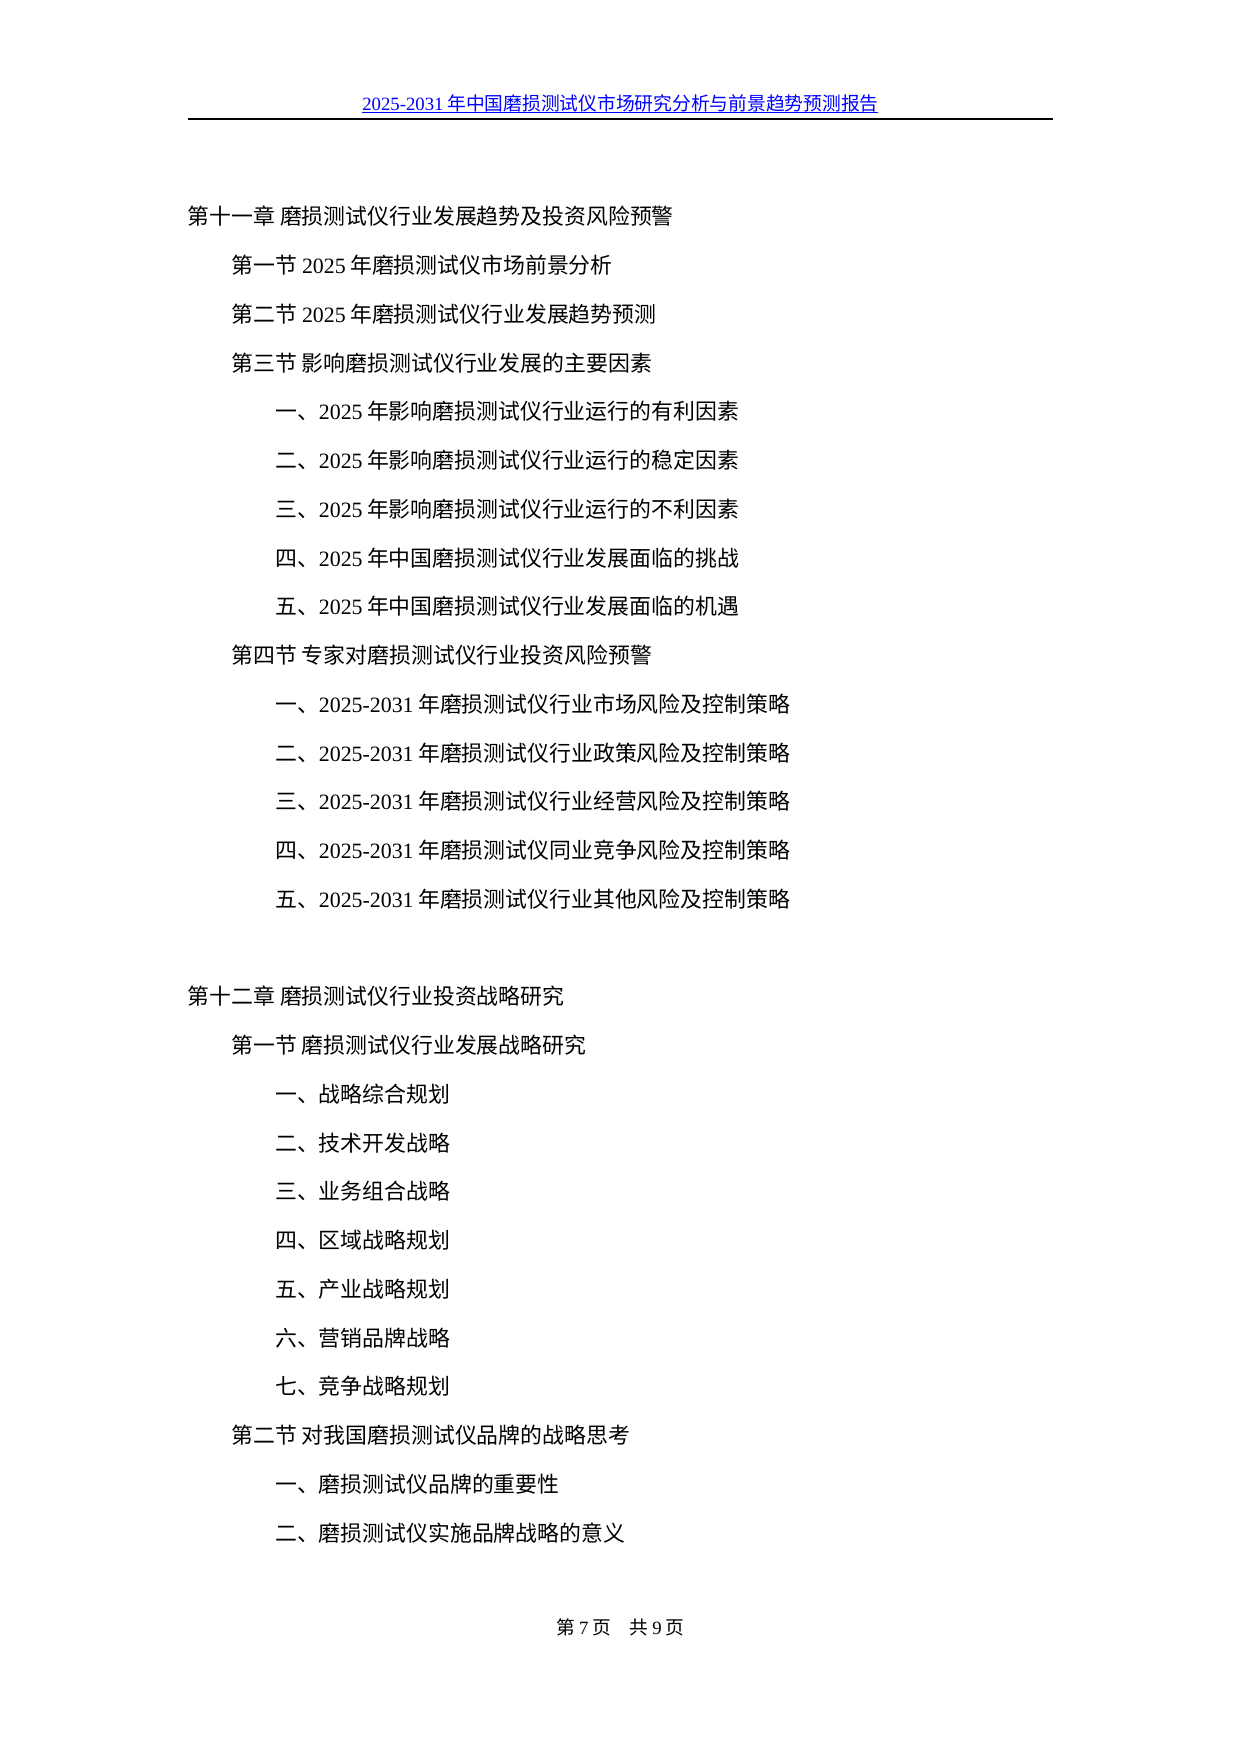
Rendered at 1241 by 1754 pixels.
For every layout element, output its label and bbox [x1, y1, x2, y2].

text [187, 150, 1053, 1548]
